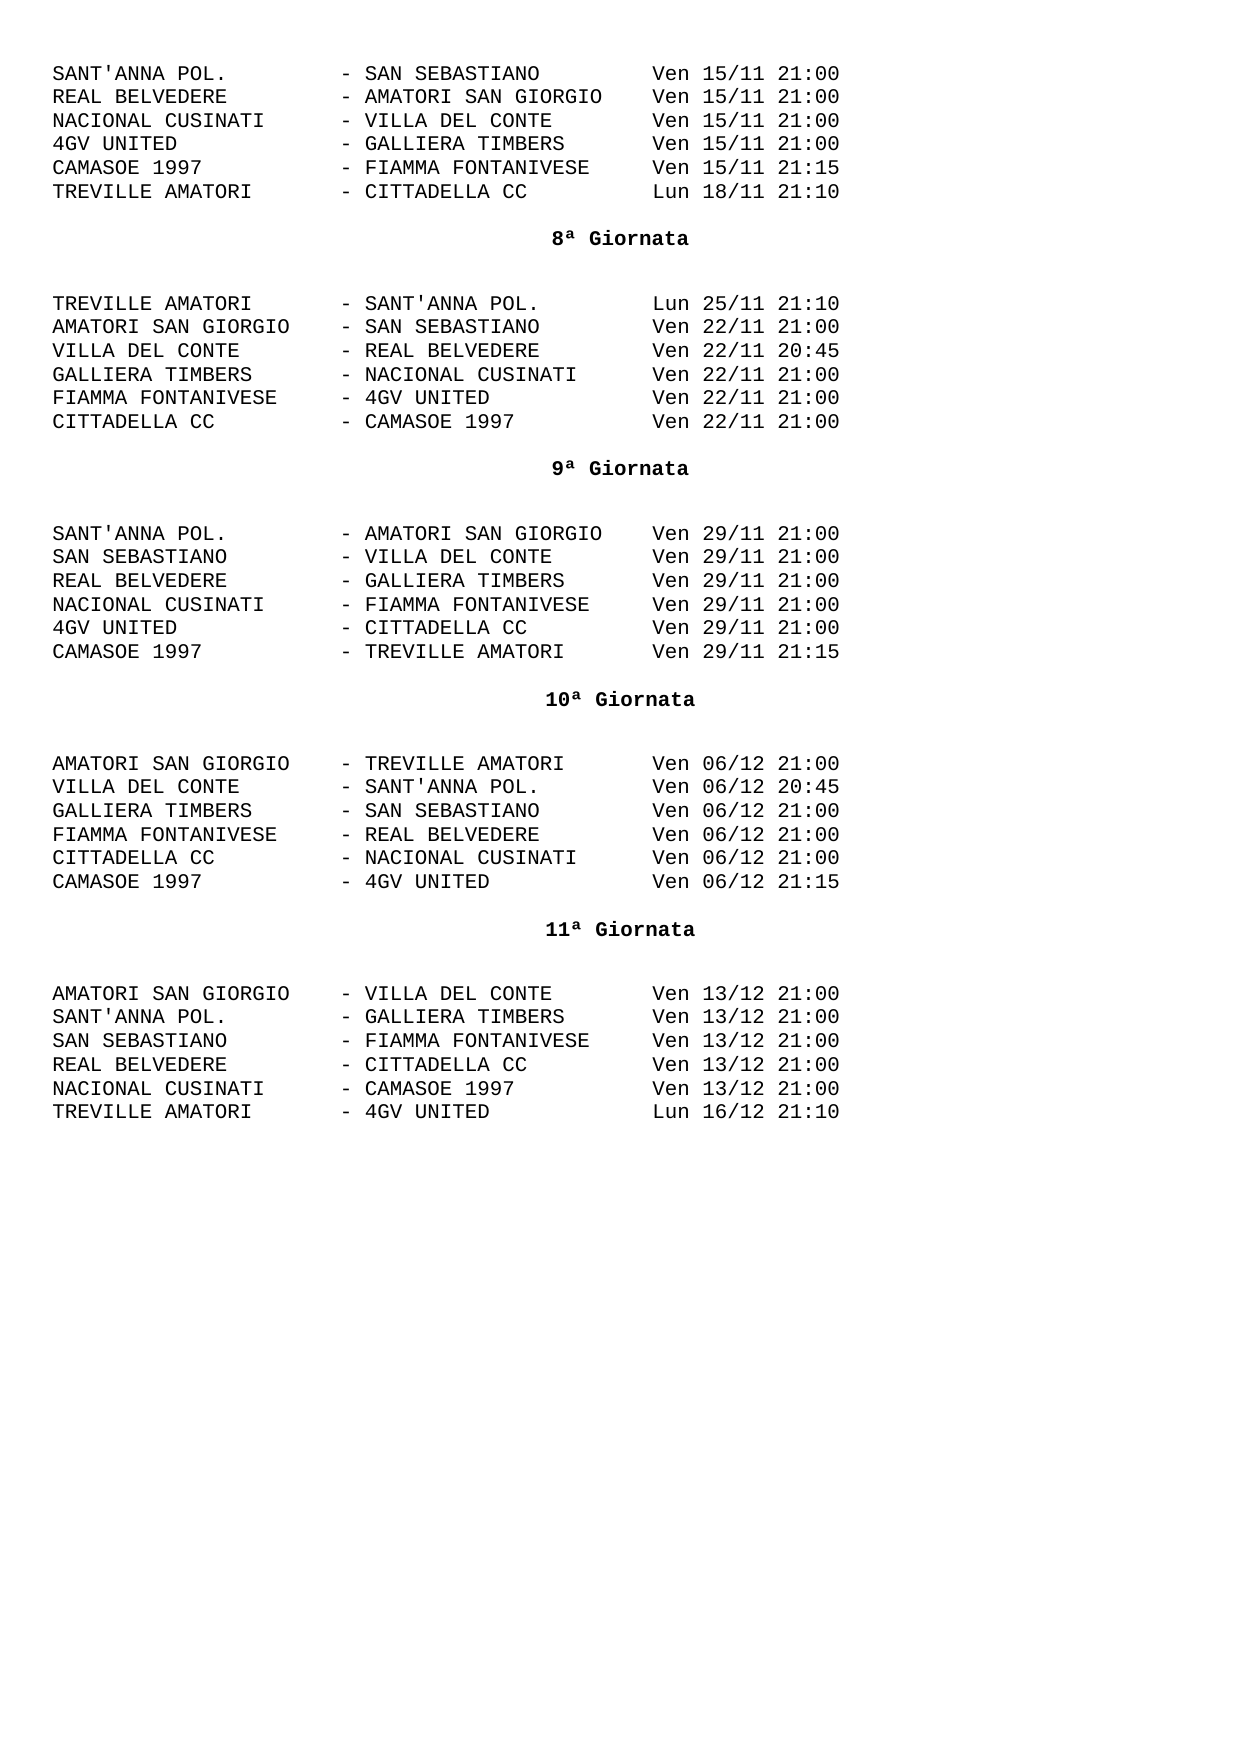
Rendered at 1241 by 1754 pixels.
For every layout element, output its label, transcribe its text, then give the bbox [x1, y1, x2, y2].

text AMATORI SAN GIORGIO - TREVILLE AMATORI Ven 06/12 21:00 [52, 753, 1188, 776]
text 4GV UNITED - GALLIERA TIMBERS Ven 15/11 21:00 [52, 133, 1188, 157]
text GALLIERA TIMBERS - SAN SEBASTIANO Ven 06/12 21:00 [52, 800, 1188, 824]
text TREVILLE AMATORI - CITTADELLA CC Lun 18/11 21:10 [52, 181, 1188, 204]
text 9ª Giornata [52, 458, 1188, 482]
text 4GV UNITED - CITTADELLA CC Ven 29/11 21:00 [52, 617, 1188, 641]
text CITTADELLA CC - CAMASOE 1997 Ven 22/11 21:00 [52, 411, 1188, 434]
text NACIONAL CUSINATI - FIAMMA FONTANIVESE Ven 29/11 21:00 [52, 594, 1188, 617]
text SAN SEBASTIANO - VILLA DEL CONTE Ven 29/11 21:00 [52, 546, 1188, 570]
text REAL BELVEDERE - CITTADELLA CC Ven 13/12 21:00 [52, 1054, 1188, 1077]
text VILLA DEL CONTE - SANT'ANNA POL. Ven 06/12 20:45 [52, 776, 1188, 800]
text FIAMMA FONTANIVESE - REAL BELVEDERE Ven 06/12 21:00 [52, 824, 1188, 847]
text TREVILLE AMATORI - SANT'ANNA POL. Lun 25/11 21:10 [52, 293, 1188, 316]
text FIAMMA FONTANIVESE - 4GV UNITED Ven 22/11 21:00 [52, 387, 1188, 411]
text CAMASOE 1997 - 4GV UNITED Ven 06/12 21:15 [52, 871, 1188, 895]
text NACIONAL CUSINATI - CAMASOE 1997 Ven 13/12 21:00 [52, 1077, 1188, 1101]
text 10ª Giornata [52, 688, 1188, 712]
text SANT'ANNA POL. - SAN SEBASTIANO Ven 15/11 21:00 [52, 62, 1188, 86]
text GALLIERA TIMBERS - NACIONAL CUSINATI Ven 22/11 21:00 [52, 363, 1188, 387]
text SANT'ANNA POL. - GALLIERA TIMBERS Ven 13/12 21:00 [52, 1007, 1188, 1030]
text CAMASOE 1997 - FIAMMA FONTANIVESE Ven 15/11 21:15 [52, 157, 1188, 181]
text SANT'ANNA POL. - AMATORI SAN GIORGIO Ven 29/11 21:00 [52, 523, 1188, 546]
text REAL BELVEDERE - GALLIERA TIMBERS Ven 29/11 21:00 [52, 570, 1188, 594]
text CITTADELLA CC - NACIONAL CUSINATI Ven 06/12 21:00 [52, 847, 1188, 871]
text SAN SEBASTIANO - FIAMMA FONTANIVESE Ven 13/12 21:00 [52, 1030, 1188, 1054]
text NACIONAL CUSINATI - VILLA DEL CONTE Ven 15/11 21:00 [52, 110, 1188, 133]
text VILLA DEL CONTE - REAL BELVEDERE Ven 22/11 20:45 [52, 340, 1188, 363]
text TREVILLE AMATORI - 4GV UNITED Lun 16/12 21:10 [52, 1101, 1188, 1125]
text AMATORI SAN GIORGIO - VILLA DEL CONTE Ven 13/12 21:00 [52, 983, 1188, 1007]
text REAL BELVEDERE - AMATORI SAN GIORGIO Ven 15/11 21:00 [52, 86, 1188, 110]
text AMATORI SAN GIORGIO - SAN SEBASTIANO Ven 22/11 21:00 [52, 316, 1188, 340]
text 8ª Giornata [52, 228, 1188, 252]
text CAMASOE 1997 - TREVILLE AMATORI Ven 29/11 21:15 [52, 641, 1188, 664]
text 11ª Giornata [52, 919, 1188, 942]
